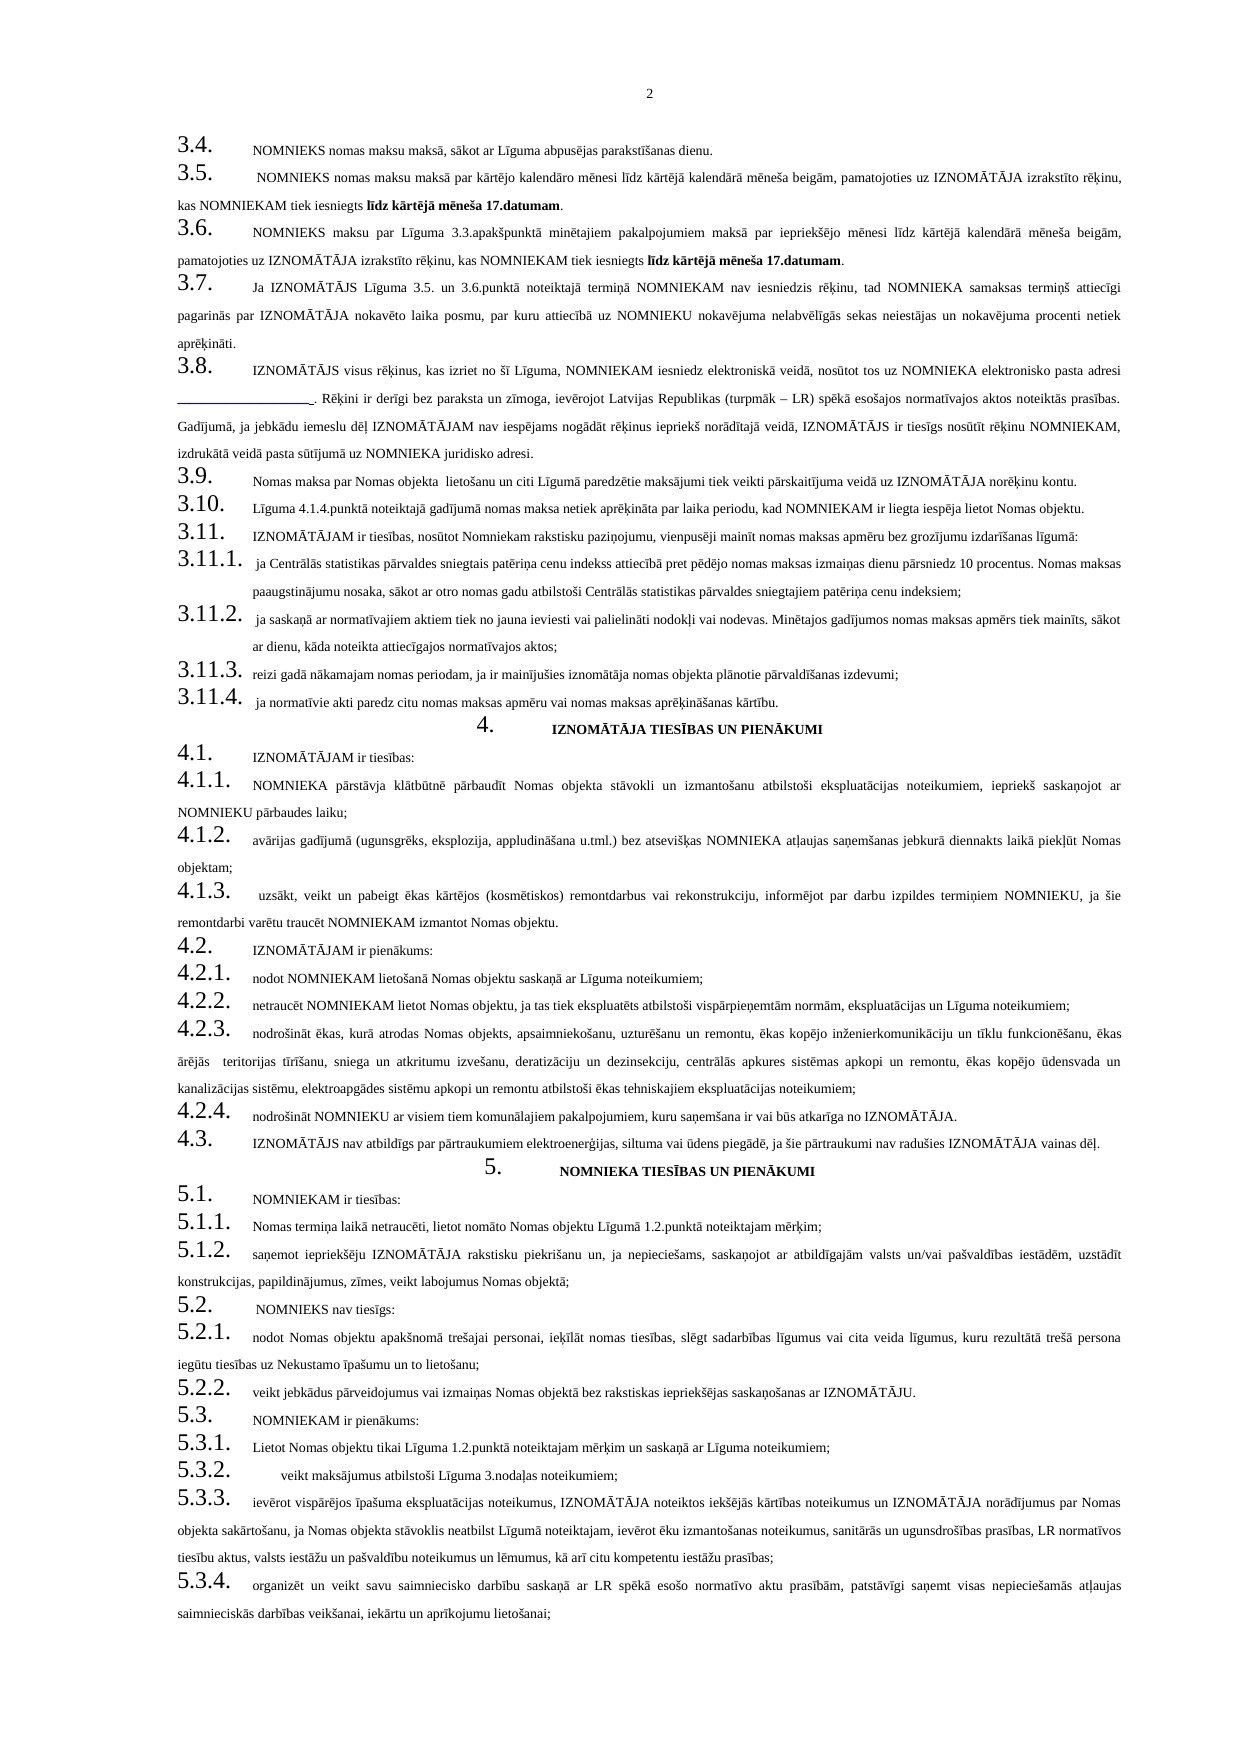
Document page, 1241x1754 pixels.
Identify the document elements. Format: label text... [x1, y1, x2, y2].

list IZNOMĀTĀJAM ir pienākums: [177, 931, 1122, 958]
list NOMNIEKS nav tiesīgs: [177, 1290, 1122, 1317]
list nodot NOMNIEKAM lietošanā Nomas objektu saskaņā ar Līguma noteikumiem; [177, 958, 1122, 986]
list IZNOMĀTĀJS nav atbildīgs par pārtraukumiem elektroenerģijas, siltuma vai ūdens piegādē, ja šie pārtraukumi nav radušies IZNOMĀTĀJA vainas dēļ. [177, 1124, 1122, 1152]
list uzsākt, veikt un pabeigt ēkas kārtējos (kosmētiskos) remontdarbus vai rekonstrukciju, informējot par darbu izpildes termiņiem NOMNIEKU, ja šie remontdarbi varētu traucēt NOMNIEKAM izmantot Nomas objektu. [177, 876, 1122, 931]
list NOMNIEKS maksu par Līguma 3.3.apakšpunktā minētajiem pakalpojumiem maksā par iepriekšējo mēnesi līdz kārtējā kalendārā mēneša beigām, pamatojoties uz IZNOMĀTĀJA izrakstīto rēķinu, kas NOMNIEKAM tiek iesniegts līdz kārtējā mēneša 17.datumam. [177, 213, 1122, 268]
list veikt maksājumus atbilstoši Līguma 3.nodaļas noteikumiem; [177, 1455, 1122, 1483]
list NOMNIEKA pārstāvja klātbūtnē pārbaudīt Nomas objekta stāvokli un izmantošanu atbilstoši ekspluatācijas noteikumiem, iepriekš saskaņojot ar NOMNIEKU pārbaudes laiku; [177, 765, 1122, 820]
list NOMNIEKS nomas maksu maksā par kārtējo kalendāro mēnesi līdz kārtējā kalendārā mēneša beigām, pamatojoties uz IZNOMĀTĀJA izrakstīto rēķinu, kas NOMNIEKAM tiek iesniegts līdz kārtējā mēneša 17.datumam. [177, 158, 1122, 213]
list Ja IZNOMĀTĀJS Līguma 3.5. un 3.6.punktā noteiktajā termiņā NOMNIEKAM nav iesniedzis rēķinu, tad NOMNIEKA samaksas termiņš attiecīgi pagarinās par IZNOMĀTĀJA nokavēto laika posmu, par kuru attiecībā uz NOMNIEKU nokavējuma nelabvēlīgās sekas neiestājas un nokavējuma procenti netiek aprēķināti. [177, 268, 1122, 351]
list IZNOMĀTĀJS visus rēķinus, kas izriet no šī Līguma, NOMNIEKAM iesniedz elektroniskā veidā, nosūtot tos uz NOMNIEKA elektronisko pasta adresi ___________ . Rēķini ir derīgi bez paraksta un zīmoga, ievērojot Latvijas Republikas (turpmāk – LR) spēkā esošajos normatīvajos aktos noteiktās prasības. Gadījumā, ja jebkādu iemeslu dēļ IZNOMĀTĀJAM nav iespējams nogādāt rēķinus iepriekš norādītajā veidā, IZNOMĀTĀJS ir tiesīgs nosūtīt rēķinu NOMNIEKAM, izdrukātā veidā pasta sūtījumā uz NOMNIEKA juridisko adresi. [177, 351, 1122, 461]
list ja saskaņā ar normatīvajiem aktiem tiek no jauna ieviesti vai palielināti nodokļi vai nodevas. Minētajos gadījumos nomas maksas apmērs tiek mainīts, sākot ar dienu, kāda noteikta attiecīgajos normatīvajos aktos; [177, 599, 1122, 655]
list reizi gadā nākamajam nomas periodam, ja ir mainījušies iznomātāja nomas objekta plānotie pārvaldīšanas izdevumi; [177, 655, 1122, 682]
list saņemot iepriekšēju IZNOMĀTĀJA rakstisku piekrišanu un, ja nepieciešams, saskaņojot ar atbildīgajām valsts un/vai pašvaldības iestādēm, uzstādīt konstrukcijas, papildinājumus, zīmes, veikt labojumus Nomas objektā; [177, 1234, 1122, 1290]
list NOMNIEKS nomas maksu maksā, sākot ar Līguma abpusējas parakstīšanas dienu. [177, 130, 1122, 158]
list nodrošināt ēkas, kurā atrodas Nomas objekts, apsaimniekošanu, uzturēšanu un remontu, ēkas kopējo inženierkomunikāciju un tīklu funkcionēšanu, ēkas ārējās teritorijas tīrīšanu, sniega un atkritumu izvešanu, deratizāciju un dezinsekciju, centrālās apkures sistēmas apkopi un remontu, ēkas kopējo ūdensvada un kanalizācijas sistēmu, elektroapgādes sistēmu apkopi un remontu atbilstoši ēkas tehniskajiem ekspluatācijas noteikumiem; [177, 1014, 1122, 1096]
list ievērot vispārējos īpašuma ekspluatācijas noteikumus, IZNOMĀTĀJA noteiktos iekšējās kārtības noteikumus un IZNOMĀTĀJA norādījumus par Nomas objekta sakārtošanu, ja Nomas objekta stāvoklis neatbilst Līgumā noteiktajam, ievērot ēku izmantošanas noteikumus, sanitārās un ugunsdrošības prasības, LR normatīvos tiesību aktus, valsts iestāžu un pašvaldību noteikumus un lēmumus, kā arī citu kompetentu iestāžu prasības; [177, 1483, 1122, 1566]
list Līguma 4.1.4.punktā noteiktajā gadījumā nomas maksa netiek aprēķināta par laika periodu, kad NOMNIEKAM ir liegta iespēja lietot Nomas objektu. [177, 489, 1122, 517]
list NOMNIEKAM ir pienākums: [177, 1400, 1122, 1428]
list IZNOMĀTĀJAM ir tiesības: [177, 738, 1122, 765]
list NOMNIEKAM ir tiesības: [177, 1179, 1122, 1207]
list IZNOMĀTĀJAM ir tiesības, nosūtot Nomniekam rakstisku paziņojumu, vienpusēji mainīt nomas maksas apmēru bez grozījumu izdarīšanas līgumā: [177, 517, 1122, 544]
list organizēt un veikt savu saimniecisko darbību saskaņā ar LR spēkā esošo normatīvo aktu prasībām, patstāvīgi saņemt visas nepieciešamās atļaujas saimnieciskās darbības veikšanai, iekārtu un aprīkojumu lietošanai; [177, 1566, 1122, 1621]
list Nomas maksa par Nomas objekta lietošanu un citi Līgumā paredzētie maksājumi tiek veikti pārskaitījuma veidā uz IZNOMĀTĀJA norēķinu kontu. [177, 461, 1122, 489]
list ja normatīvie akti paredz citu nomas maksas apmēru vai nomas maksas aprēķināšanas kārtību. [177, 682, 1122, 710]
list NOMNIEKA TIESĪBAS UN PIENĀKUMI [177, 1152, 1122, 1179]
list avārijas gadījumā (ugunsgrēks, eksplozija, appludināšana u.tml.) bez atsevišķas NOMNIEKA atļaujas saņemšanas jebkurā diennakts laikā piekļūt Nomas objektam; [177, 820, 1122, 876]
list Nomas termiņa laikā netraucēti, lietot nomāto Nomas objektu Līgumā 1.2.punktā noteiktajam mērķim; [177, 1207, 1122, 1234]
list ja Centrālās statistikas pārvaldes sniegtais patēriņa cenu indekss attiecībā pret pēdējo nomas maksas izmaiņas dienu pārsniedz 10 procentus. Nomas maksas paaugstinājumu nosaka, sākot ar otro nomas gadu atbilstoši Centrālās statistikas pārvaldes sniegtajiem patēriņa cenu indeksiem; [177, 544, 1122, 599]
list IZNOMĀTĀJA TIESĪBAS UN PIENĀKUMI [177, 710, 1122, 738]
list nodrošināt NOMNIEKU ar visiem tiem komunālajiem pakalpojumiem, kuru saņemšana ir vai būs atkarīga no IZNOMĀTĀJA. [177, 1096, 1122, 1124]
list nodot Nomas objektu apakšnomā trešajai personai, ieķīlāt nomas tiesības, slēgt sadarbības līgumus vai cita veida līgumus, kuru rezultātā trešā persona iegūtu tiesības uz Nekustamo īpašumu un to lietošanu; [177, 1317, 1122, 1373]
list Lietot Nomas objektu tikai Līguma 1.2.punktā noteiktajam mērķim un saskaņā ar Līguma noteikumiem; [177, 1428, 1122, 1455]
list veikt jebkādus pārveidojumus vai izmaiņas Nomas objektā bez rakstiskas iepriekšējas saskaņošanas ar IZNOMĀTĀJU. [177, 1373, 1122, 1400]
list netraucēt NOMNIEKAM lietot Nomas objektu, ja tas tiek ekspluatēts atbilstoši vispārpieņemtām normām, ekspluatācijas un Līguma noteikumiem; [177, 986, 1122, 1014]
